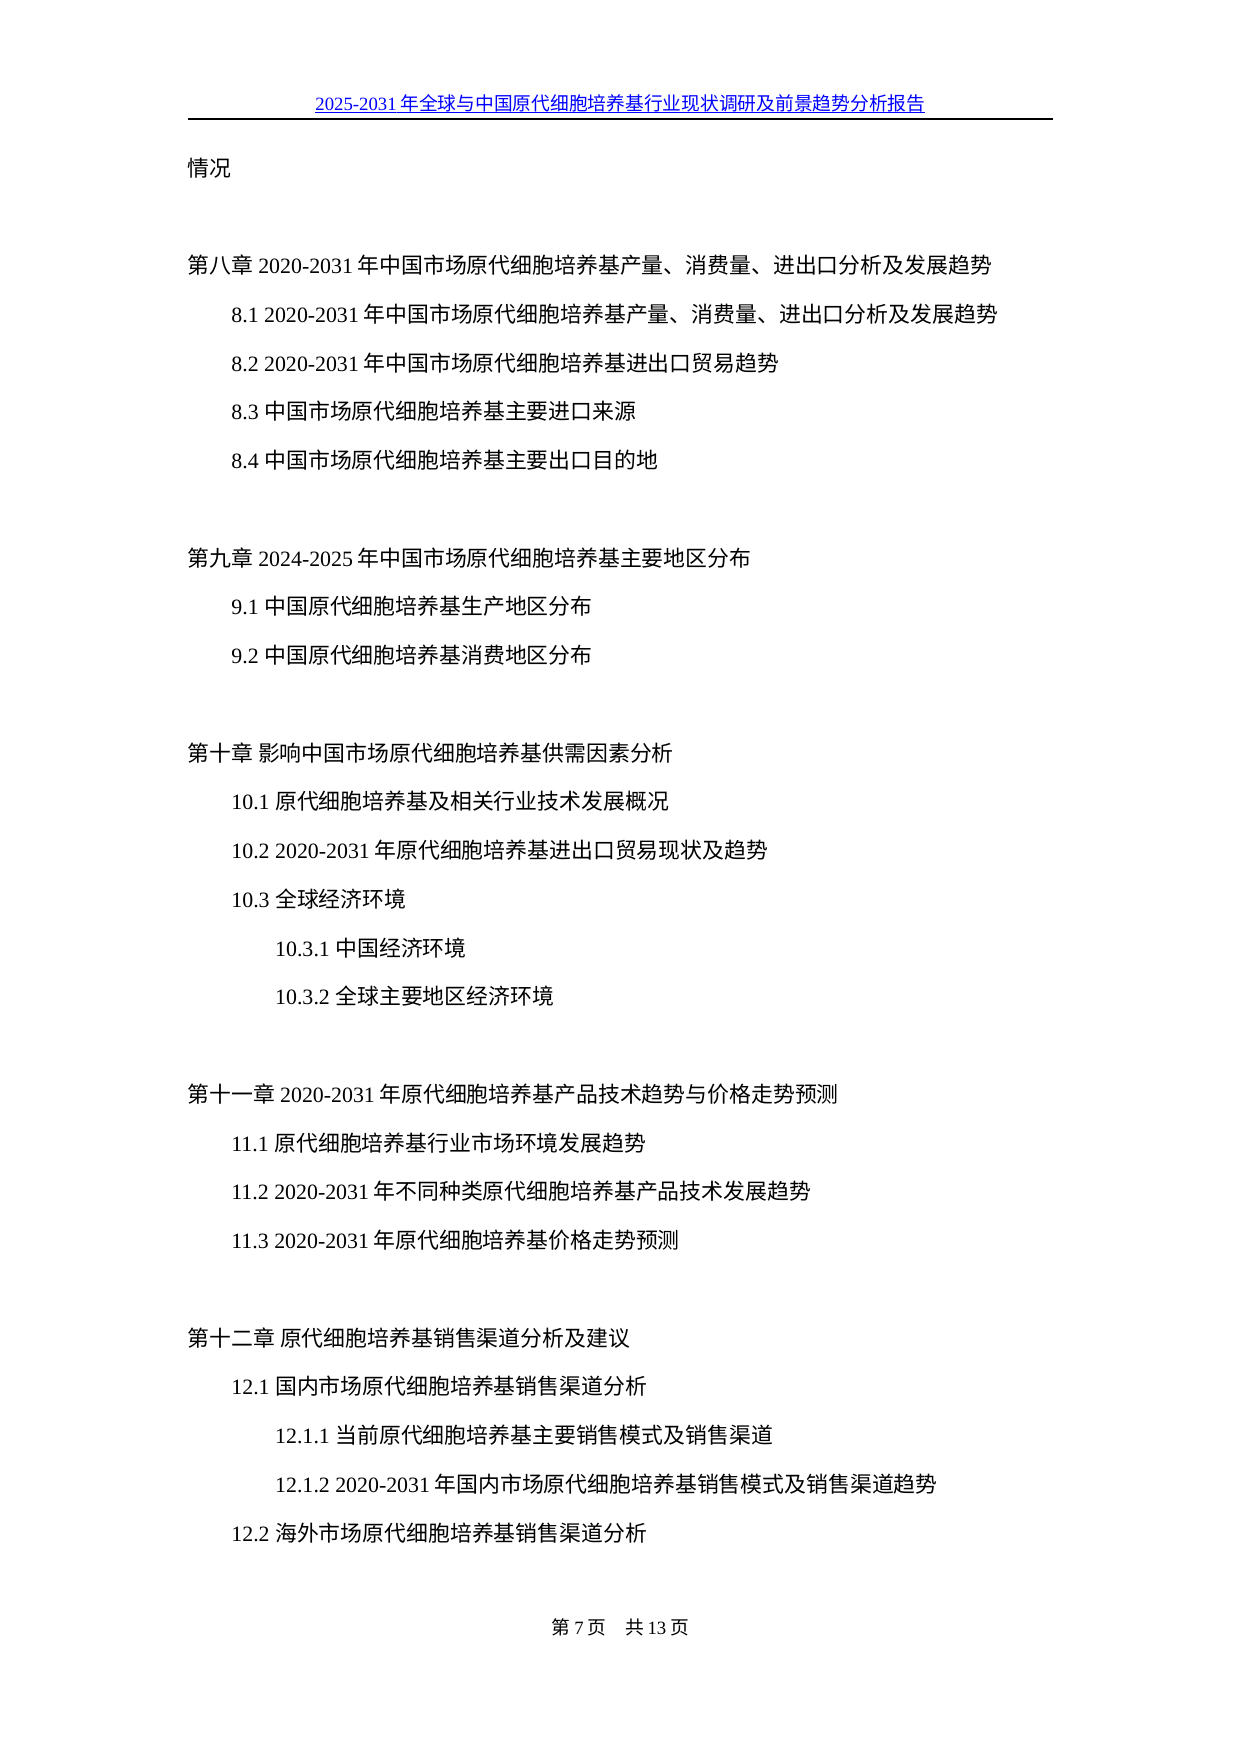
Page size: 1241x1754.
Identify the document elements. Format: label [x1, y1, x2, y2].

text [187, 150, 1053, 1548]
